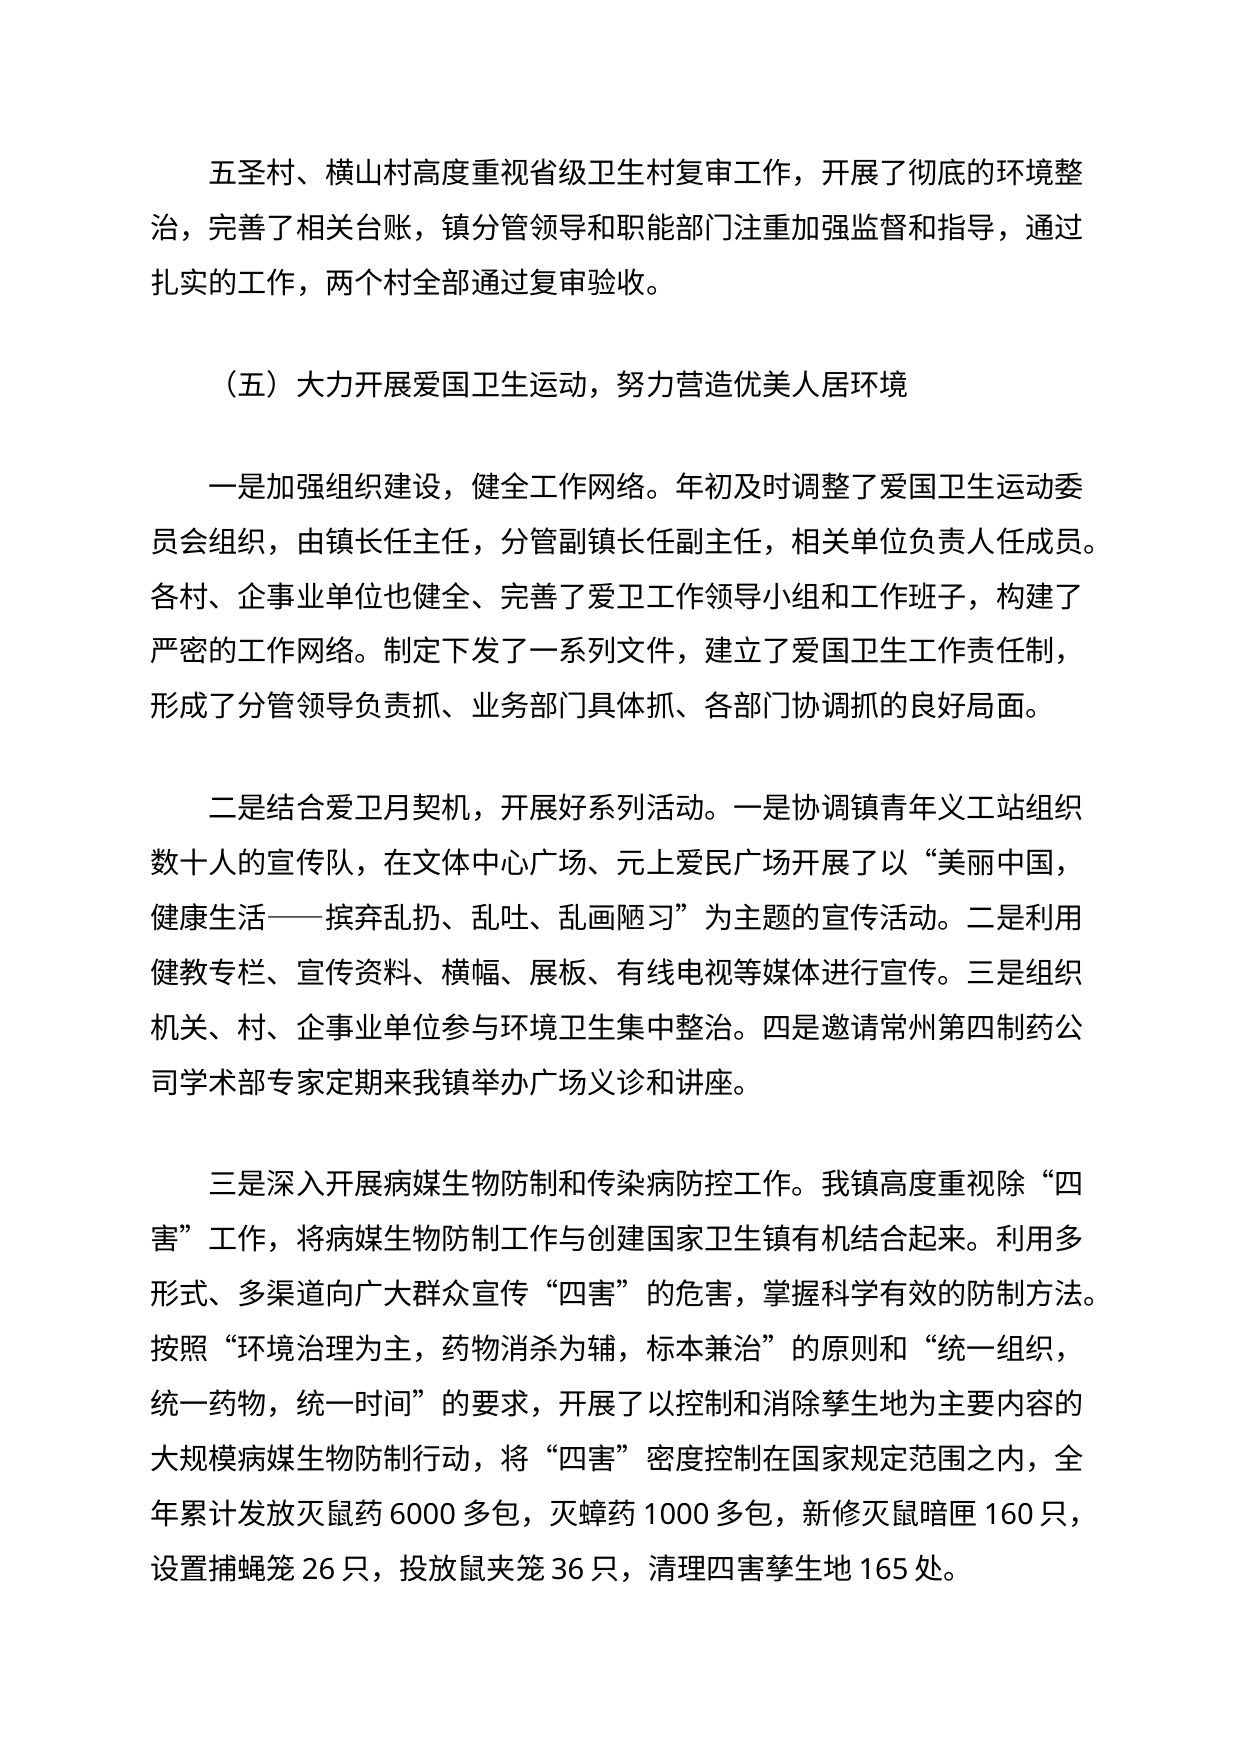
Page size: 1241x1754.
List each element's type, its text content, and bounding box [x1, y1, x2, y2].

text 二是结合爱卫月契机，开展好系列活动。一是协调镇青年义工站组织数十人的宣传队，在文体中心广场、元上爱民广场开展了以“美丽中国，健康生活——摈弃乱扔、乱吐、乱画陋习”为主题的宣传活动。二是利用健教专栏、宣传资料、横幅、展板、有线电视等媒体进行宣传。三是组织机关、村、企事业单位参与环境卫生集中整治。四是邀请常州第四制药公司学术部专家定期来我镇举办广场义诊和讲座。 [150, 785, 1090, 1101]
text 三是深入开展病媒生物防制和传染病防控工作。我镇高度重视除“四害”工作，将病媒生物防制工作与创建国家卫生镇有机结合起来。利用多形式、多渠道向广大群众宣传“四害”的危害，掌握科学有效的防制方法。按照“环境治理为主，药物消杀为辅，标本兼治”的原则和“统一组织，统一药物，统一时间”的要求，开展了以控制和消除孳生地为主要内容的大规模病媒生物防制行动，将“四害”密度控制在国家规定范围之内，全年累计发放灭鼠药6000多包，灭蟑药1000多包，新修灭鼠暗匣160只，设置捕蝇笼26只，投放鼠夹笼36只，清理四害孳生地165处。 [150, 1161, 1090, 1588]
text （五）大力开展爱国卫生运动，努力营造优美人居环境 [150, 362, 1090, 404]
text 五圣村、横山村高度重视省级卫生村复审工作，开展了彻底的环境整治，完善了相关台账，镇分管领导和职能部门注重加强监督和指导，通过扎实的工作，两个村全部通过复审验收。 [150, 150, 1090, 302]
text 一是加强组织建设，健全工作网络。年初及时调整了爱国卫生运动委员会组织，由镇长任主任，分管副镇长任副主任，相关单位负责人任成员。各村、企事业单位也健全、完善了爱卫工作领导小组和工作班子，构建了严密的工作网络。制定下发了一系列文件，建立了爱国卫生工作责任制，形成了分管领导负责抓、业务部门具体抓、各部门协调抓的良好局面。 [150, 463, 1090, 725]
